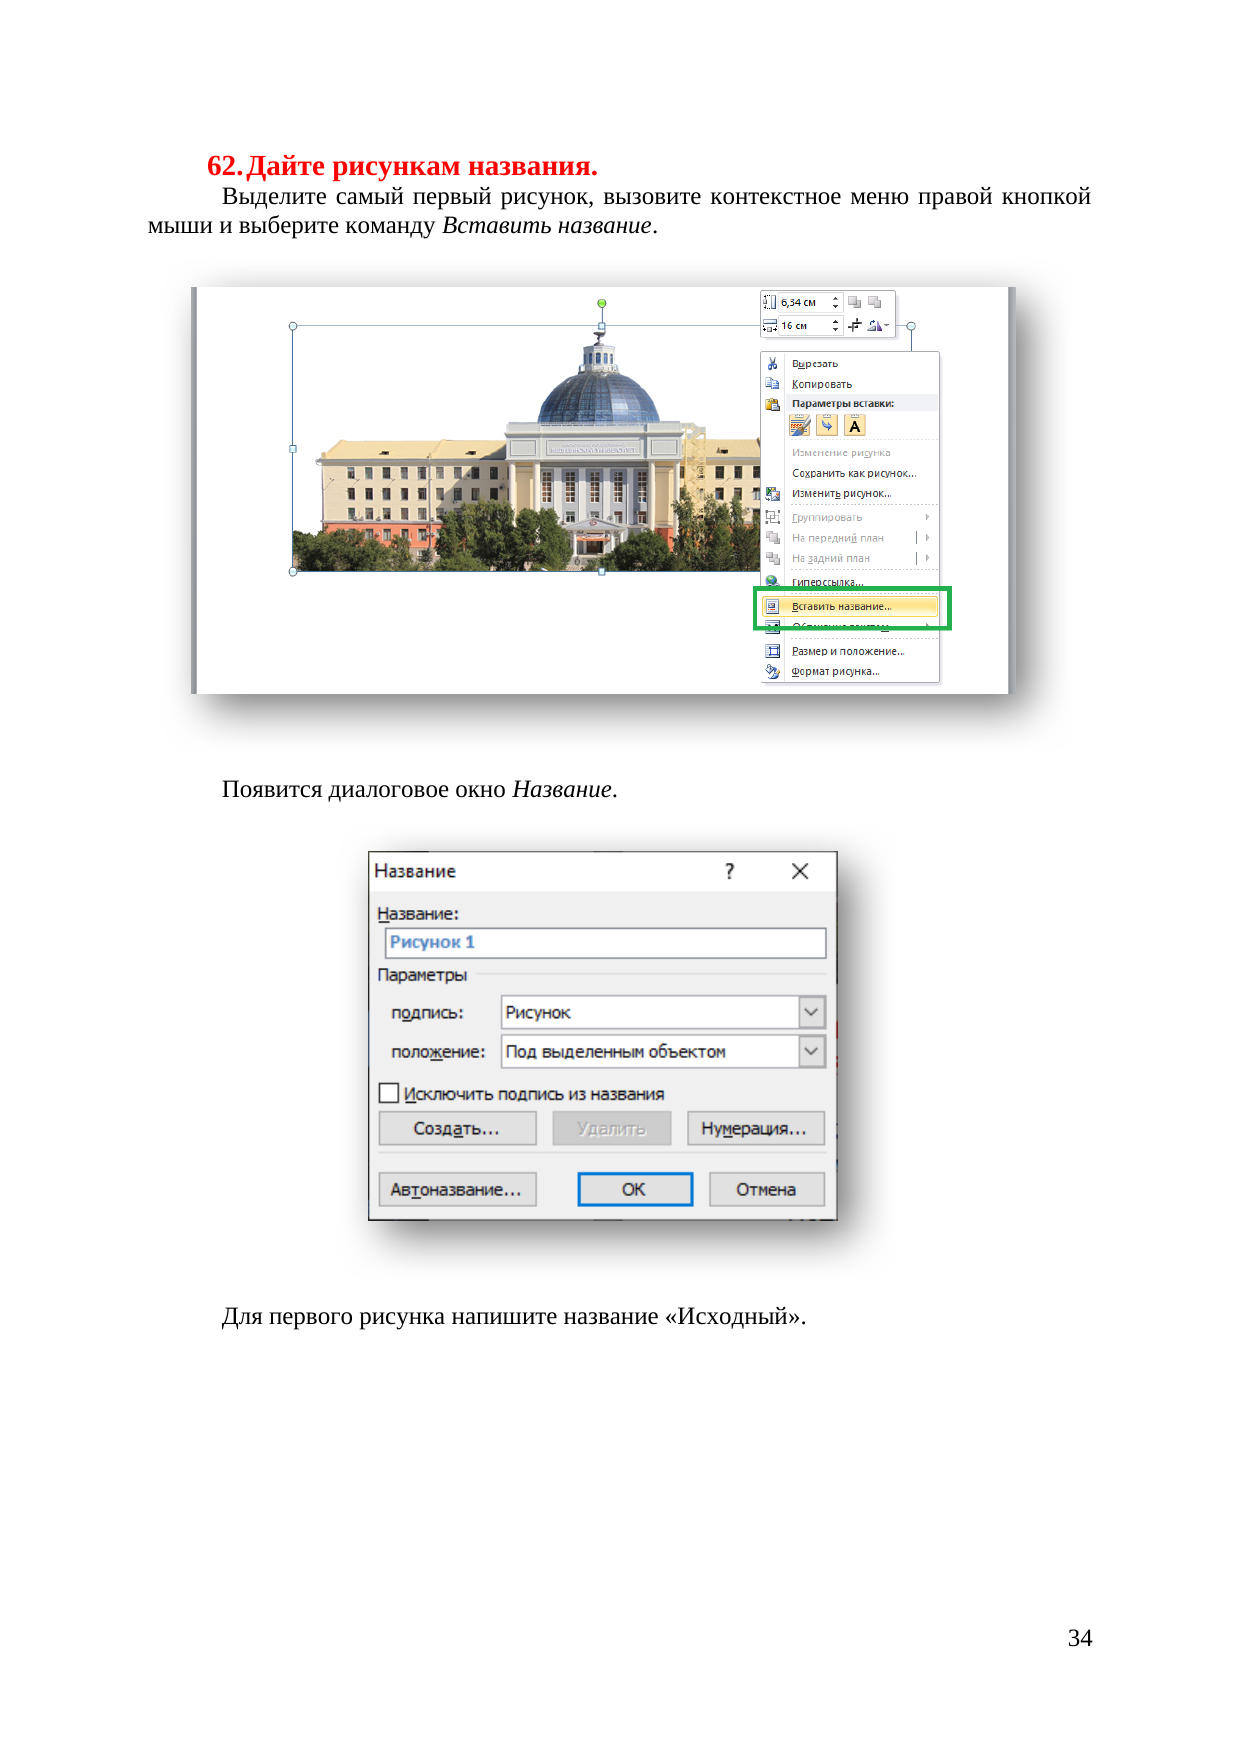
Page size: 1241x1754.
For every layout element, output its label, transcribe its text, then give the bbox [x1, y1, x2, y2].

picture [191, 287, 1016, 694]
text Выделите самый первый рисунок, вызовите контекстное меню правой кнопкой мыши и выберите команду Вставить название. [148, 181, 1092, 239]
list Дайте рисункам названия. [207, 148, 1092, 181]
text Появится диалоговое окно Название. [148, 774, 1092, 803]
text Для первого рисунка напишите название «Исходный». [148, 1301, 1092, 1330]
picture [368, 851, 838, 1221]
